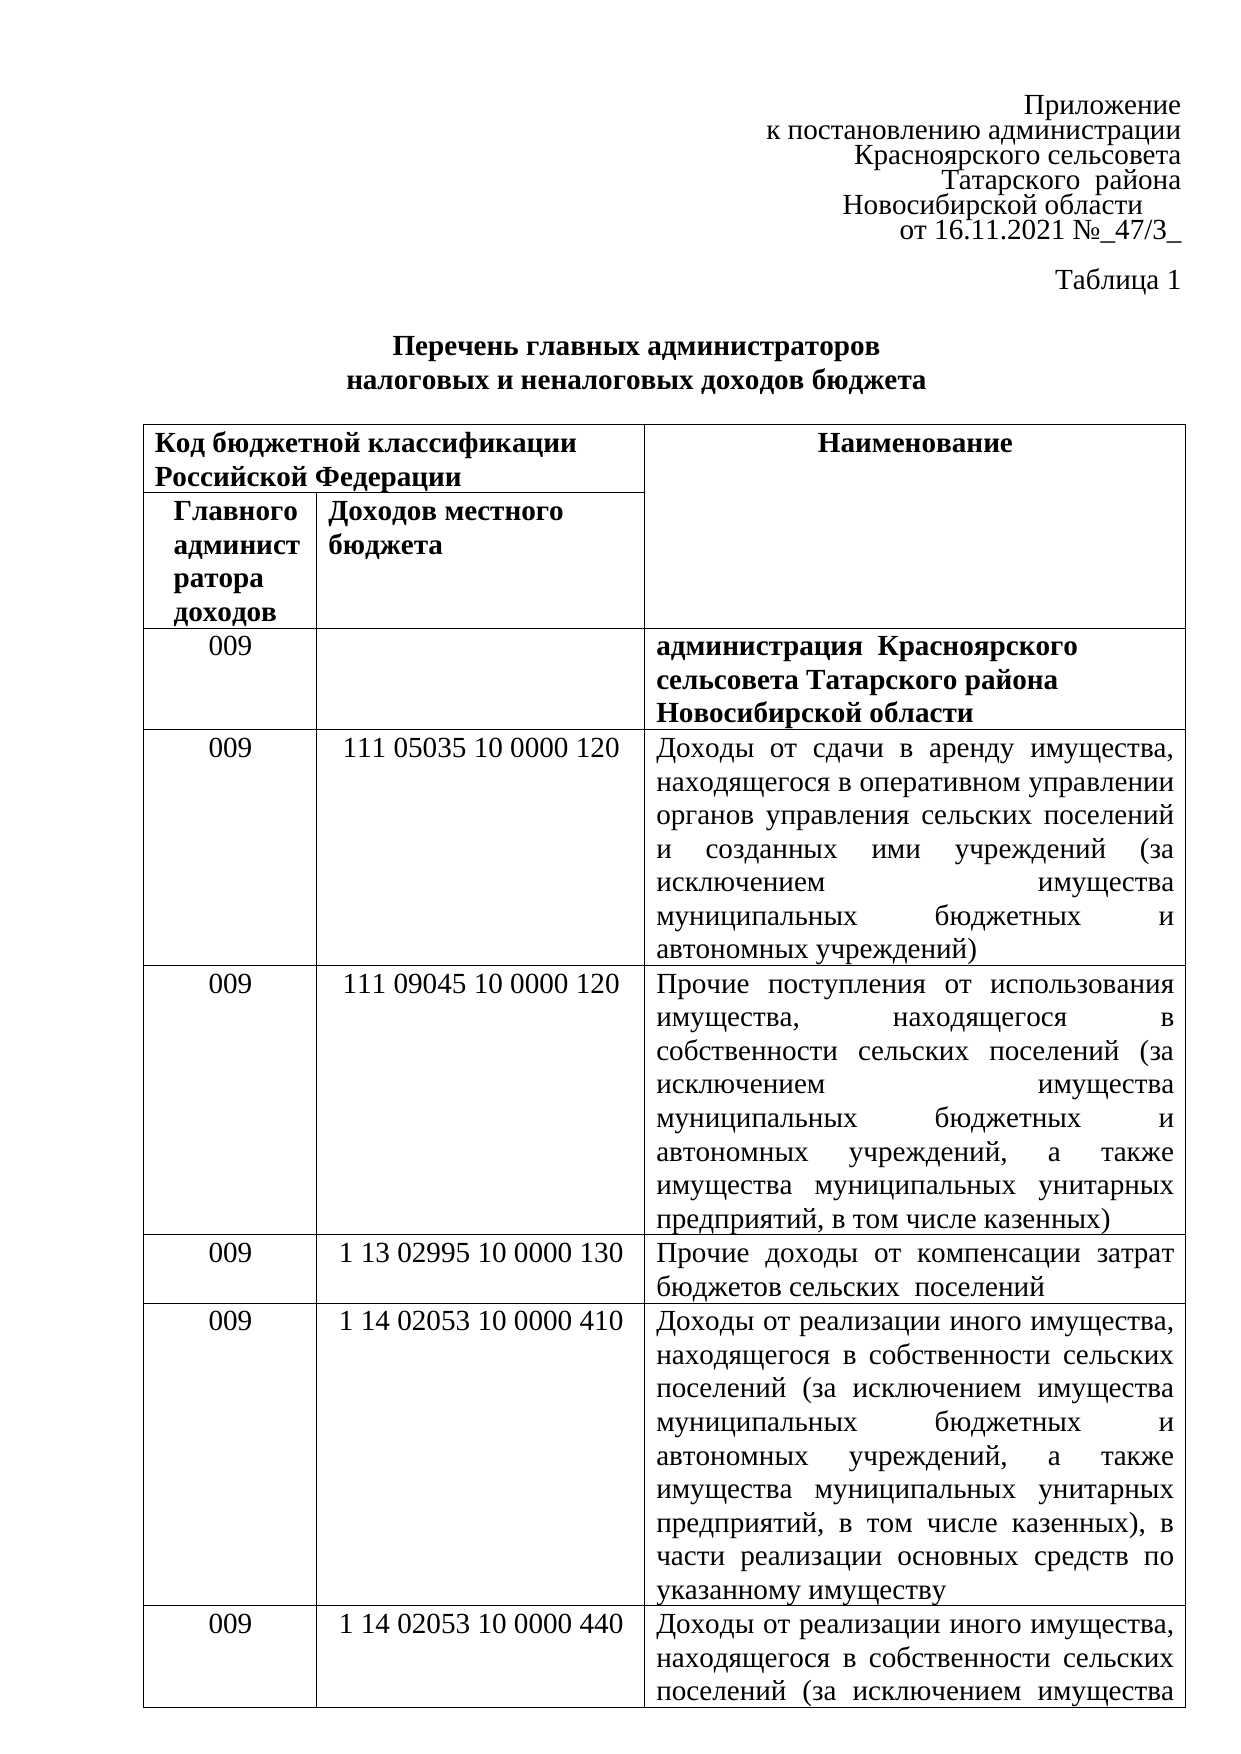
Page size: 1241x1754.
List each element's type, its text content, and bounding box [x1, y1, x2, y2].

table_cell 111 05035 10 0000 120 [317, 730, 644, 965]
table_cell Прочие поступления от использования имущества, находящегося в собственности сельских поселений (за исключением имущества муниципальных бюджетных и автономных учреждений, а также имущества муниципальных унитарных предприятий, в том числе казенных) [645, 966, 1185, 1234]
text Приложение [148, 95, 1181, 120]
table_cell 1 14 02053 10 0000 410 [317, 1304, 644, 1605]
table_cell 111 09045 10 0000 120 [317, 966, 644, 1234]
table_cell администрация Красноярского сельсовета Татарского района Новосибирской области [645, 629, 1185, 729]
table_cell Доходы от сдачи в аренду имущества, находящегося в оперативном управлении органов управления сельских поселений и созданных ими учреждений (за исключением имущества муниципальных бюджетных и автономных учреждений) [645, 730, 1185, 965]
table_cell Доходов местного бюджета [317, 493, 644, 627]
text Красноярского сельсовета Татарского района [148, 145, 1181, 195]
table_cell 1 13 02995 10 0000 130 [317, 1235, 644, 1302]
table_cell 009 [144, 1304, 316, 1605]
table_cell 009 [144, 966, 316, 1234]
table_cell [317, 629, 644, 729]
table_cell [645, 1606, 1185, 1707]
table_cell 009 [144, 1235, 316, 1302]
table_cell Доходы от реализации иного имущества, находящегося в собственности сельских поселений (за исключением имущества муниципальных бюджетных и автономных учреждений, а также имущества муниципальных унитарных предприятий, в том числе казенных), в части реализации основных средств по указанному имуществу [645, 1304, 1185, 1605]
text Новосибирской области [148, 195, 1181, 220]
table_cell 009 [144, 629, 316, 729]
text к постановлению администрации [148, 120, 1181, 145]
text налоговых и неналоговых доходов бюджета [91, 362, 1181, 395]
table_cell 009 [144, 730, 316, 965]
text от 16.11.2021 №_47/3_ [148, 220, 1181, 245]
table_cell 009 [144, 1606, 316, 1707]
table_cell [317, 1606, 644, 1707]
table_header Наименование [645, 425, 1185, 627]
table_cell Прочие доходы от компенсации затрат бюджетов сельских поселений [645, 1235, 1185, 1302]
table_cell Главного администратора доходов [144, 493, 316, 627]
table_header Код бюджетной классификации Российской Федерации [144, 425, 644, 492]
text Таблица 1 [148, 270, 1181, 295]
text Перечень главных администраторов [91, 328, 1181, 362]
